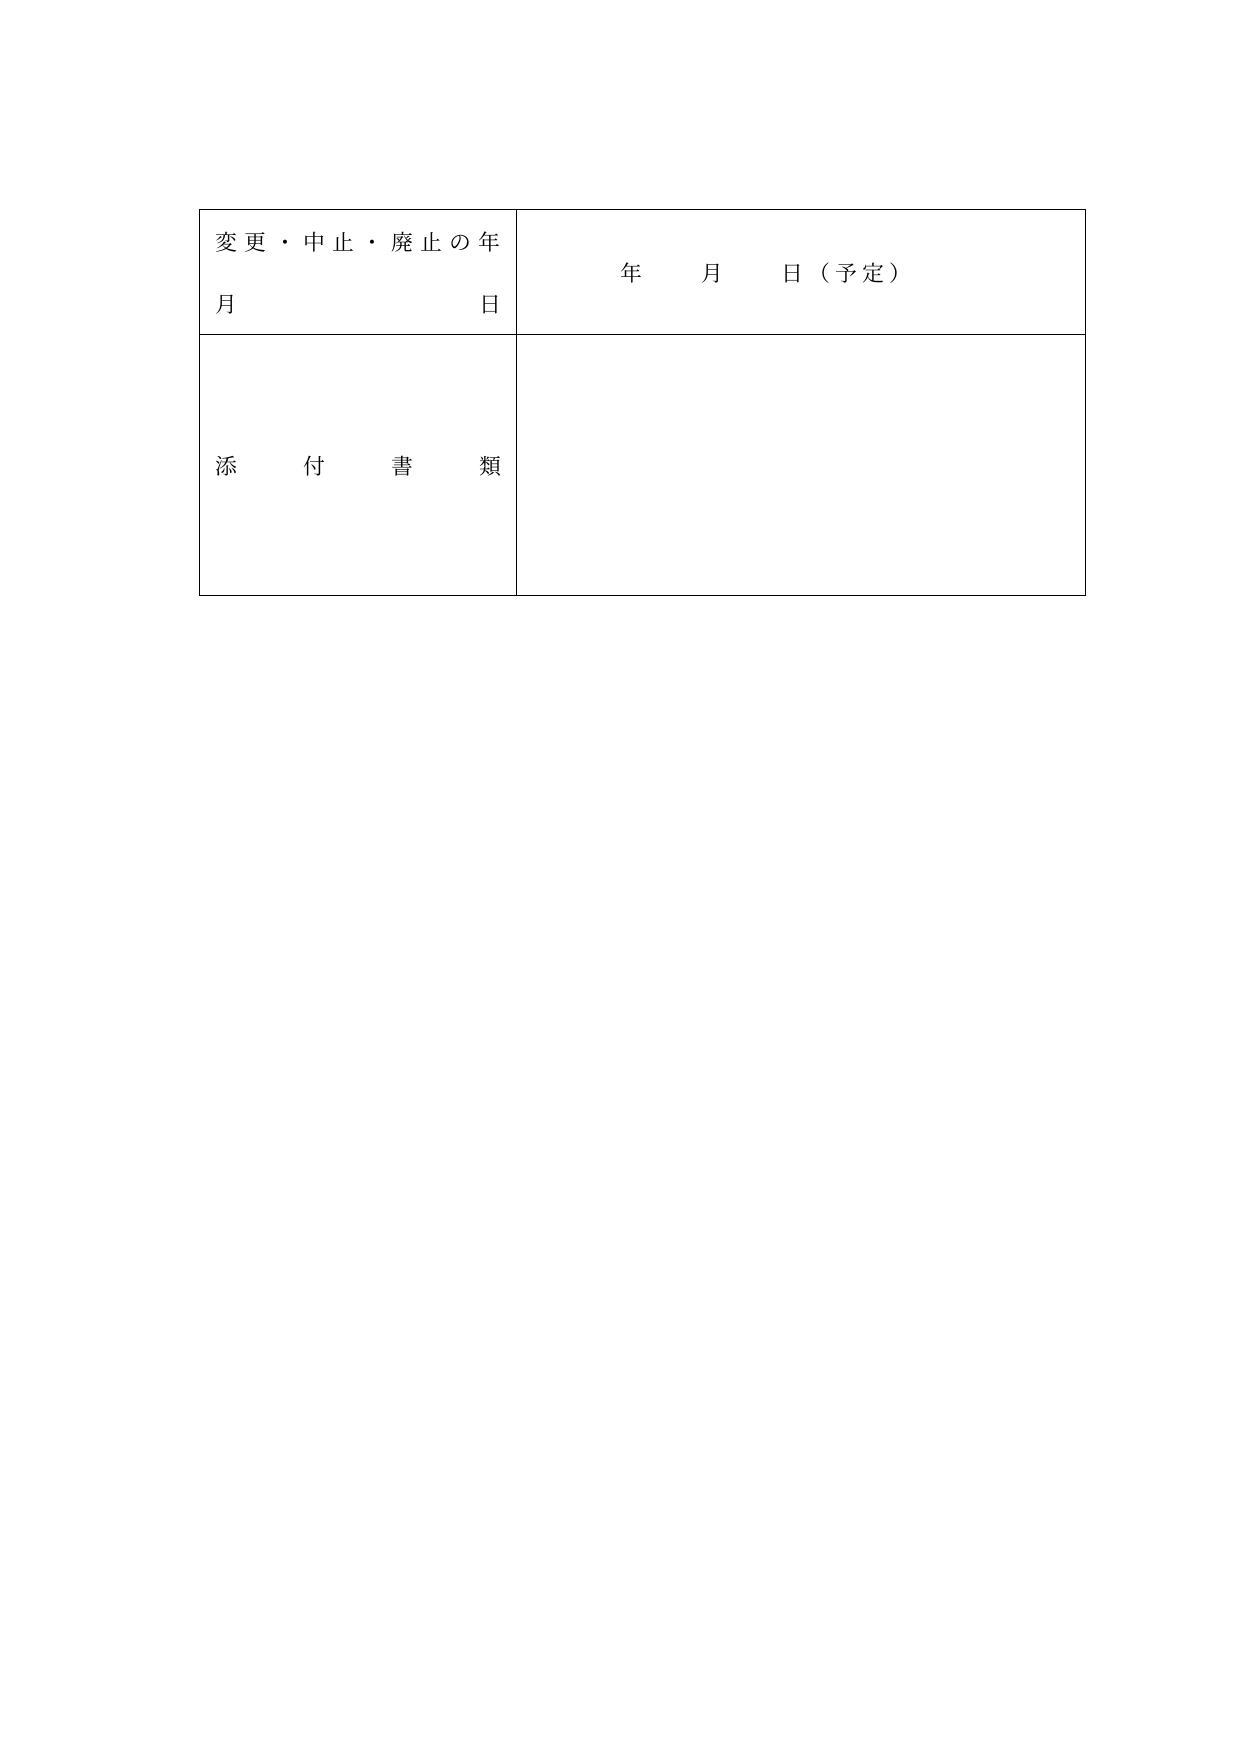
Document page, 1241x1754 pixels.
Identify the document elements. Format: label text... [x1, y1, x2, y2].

table_cell 添付書類 [200, 335, 516, 595]
table_cell [517, 335, 1085, 595]
table_cell 変更・中止・廃止の年月日 [200, 210, 516, 334]
table_cell 年 月 日（予定） [517, 210, 1085, 334]
